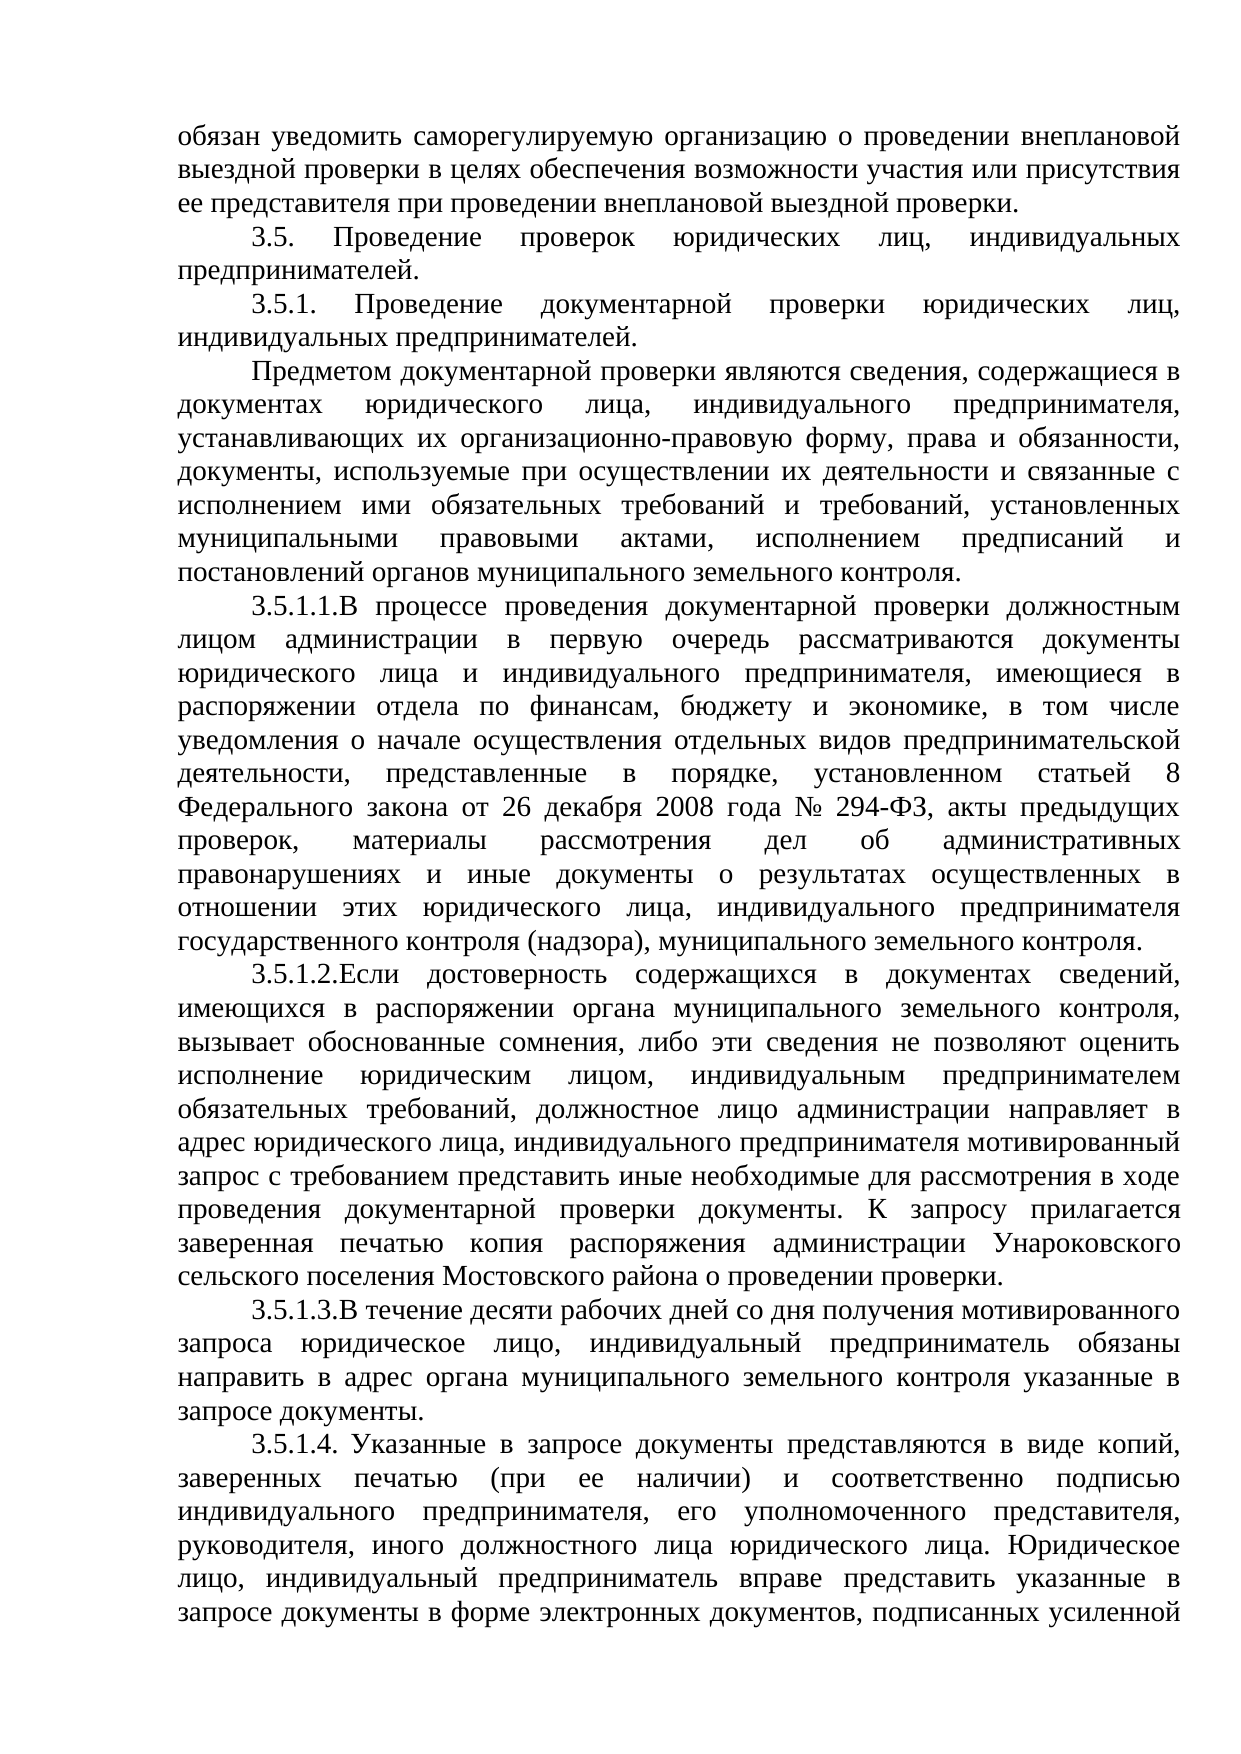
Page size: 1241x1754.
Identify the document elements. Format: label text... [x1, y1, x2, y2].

text 3.5.1. Проведение документарной проверки юридических лиц, индивидуальных предпринимателей. [177, 286, 1181, 353]
text 3.5.1.1.В процессе проведения документарной проверки должностным лицом администрации в первую очередь рассматриваются документы юридического лица и индивидуального предпринимателя, имеющиеся в распоряжении отдела по финансам, бюджету и экономике, в том числе уведомления о начале осуществления отдельных видов предпринимательской деятельности, представленные в порядке, установленном статьей 8 Федерального закона от 26 декабря 2008 года № 294-ФЗ, акты предыдущих проверок, материалы рассмотрения дел об административных правонарушениях и иные документы о результатах осуществленных в отношении этих юридического лица, индивидуального предпринимателя государственного контроля (надзора), муниципального земельного контроля. [177, 588, 1181, 957]
text 3.5. Проведение проверок юридических лиц, индивидуальных предпринимателей. [177, 219, 1181, 286]
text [177, 118, 1181, 219]
text 3.5.1.2.Если достоверность содержащихся в документах сведений, имеющихся в распоряжении органа муниципального земельного контроля, вызывает обоснованные сомнения, либо эти сведения не позволяют оценить исполнение юридическим лицом, индивидуальным предпринимателем обязательных требований, должностное лицо администрации направляет в адрес юридического лица, индивидуального предпринимателя мотивированный запрос с требованием представить иные необходимые для рассмотрения в ходе проведения документарной проверки документы. К запросу прилагается заверенная печатью копия распоряжения администрации Унароковского сельского поселения Мостовского района о проведении проверки. [177, 957, 1181, 1292]
text 3.5.1.3.В течение десяти рабочих дней со дня получения мотивированного запроса юридическое лицо, индивидуальный предприниматель обязаны направить в адрес органа муниципального земельного контроля указанные в запросе документы. [177, 1292, 1181, 1426]
text Предметом документарной проверки являются сведения, содержащиеся в документах юридического лица, индивидуального предпринимателя, устанавливающих их организационно-правовую форму, права и обязанности, документы, используемые при осуществлении их деятельности и связанные с исполнением ими обязательных требований и требований, установленных муниципальными правовыми актами, исполнением предписаний и постановлений органов муниципального земельного контроля. [177, 353, 1181, 588]
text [177, 1426, 1181, 1627]
